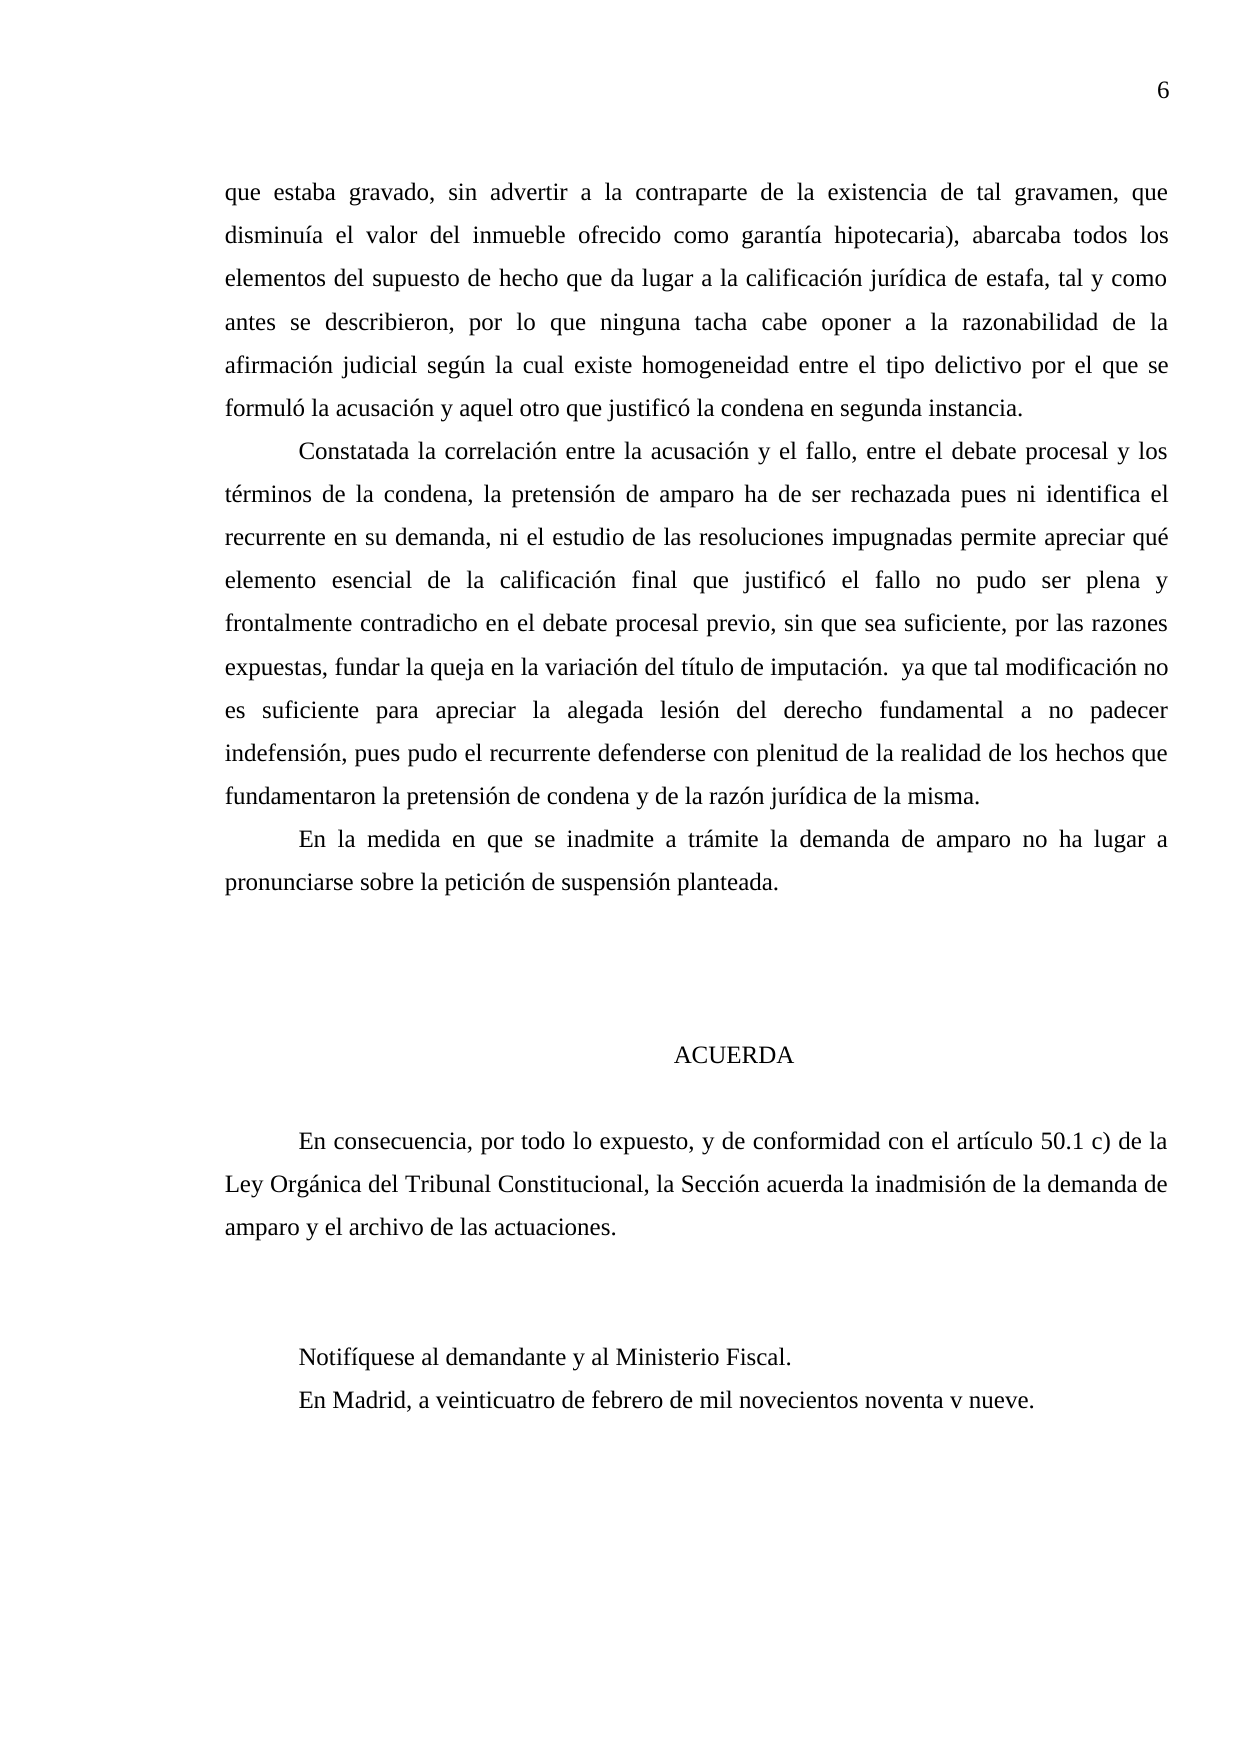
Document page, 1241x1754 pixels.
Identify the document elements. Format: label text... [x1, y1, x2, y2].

text En la medida en que se inadmite a trámite la demanda de amparo no ha lugar a pronunciarse sobre la petición de suspensión planteada. [224, 824, 1169, 896]
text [224, 177, 1169, 422]
text Notifíquese al demandante y al Ministerio Fiscal. [224, 1342, 1169, 1370]
text En Madrid, a veinticuatro de febrero de mil novecientos noventa v nueve. [224, 1385, 1169, 1413]
text ACUERDA [224, 1040, 1169, 1068]
text Constatada la correlación entre la acusación y el fallo, entre el debate procesal y los términos de la condena, la pretensión de amparo ha de ser rechazada pues ni identifica el recurrente en su demanda, ni el estudio de las resoluciones impugnadas permite apreciar qué elemento esencial de la calificación final que justificó el fallo no pudo ser plena y frontalmente contradicho en el debate procesal previo, sin que sea suficiente, por las razones expuestas, fundar la queja en la variación del título de imputación. ya que tal modificación no es suficiente para apreciar la alegada lesión del derecho fundamental a no padecer indefensión, pues pudo el recurrente defenderse con plenitud de la realidad de los hechos que fundamentaron la pretensión de condena y de la razón jurídica de la misma. [224, 436, 1169, 810]
text En consecuencia, por todo lo expuesto, y de conformidad con el artículo 50.1 c) de la Ley Orgánica del Tribunal Constitucional, la Sección acuerda la inadmisión de la demanda de amparo y el archivo de las actuaciones. [224, 1126, 1169, 1241]
